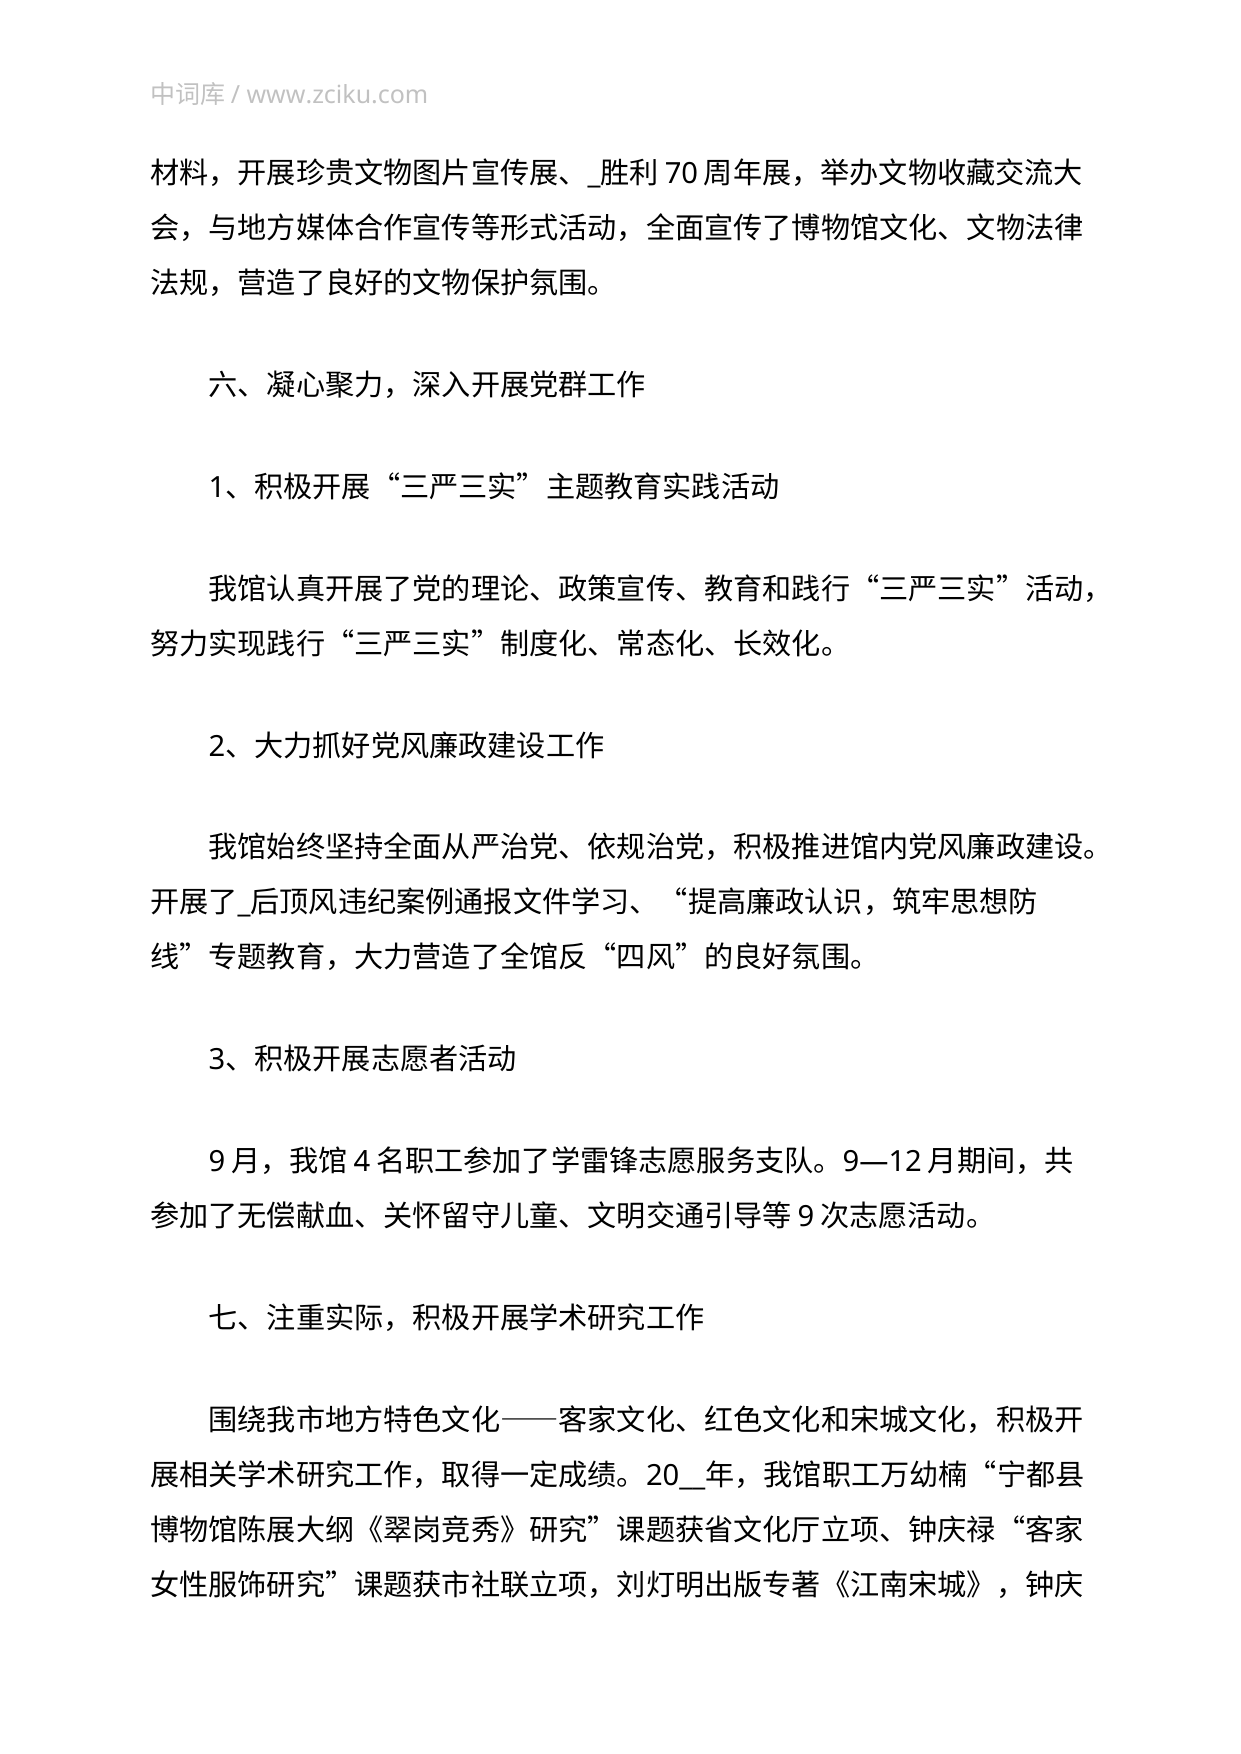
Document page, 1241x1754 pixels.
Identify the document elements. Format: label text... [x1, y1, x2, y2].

text 1、积极开展“三严三实”主题教育实践活动 [150, 463, 1090, 506]
text 六、凝心聚力，深入开展党群工作 [150, 362, 1090, 404]
text 我馆认真开展了党的理论、政策宣传、教育和践行“三严三实”活动，努力实现践行“三严三实”制度化、常态化、长效化。 [150, 565, 1090, 663]
text 3、积极开展志愿者活动 [150, 1036, 1090, 1078]
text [150, 1396, 1090, 1603]
text 我馆始终坚持全面从严治党、依规治党，积极推进馆内党风廉政建设。开展了_后顶风违纪案例通报文件学习、“提高廉政认识，筑牢思想防线”专题教育，大力营造了全馆反“四风”的良好氛围。 [150, 824, 1090, 976]
text 七、注重实际，积极开展学术研究工作 [150, 1295, 1090, 1337]
text 2、大力抓好党风廉政建设工作 [150, 722, 1090, 764]
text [150, 150, 1090, 302]
text 9月，我馆4名职工参加了学雷锋志愿服务支队。9—12月期间，共参加了无偿献血、关怀留守儿童、文明交通引导等9次志愿活动。 [150, 1138, 1090, 1235]
